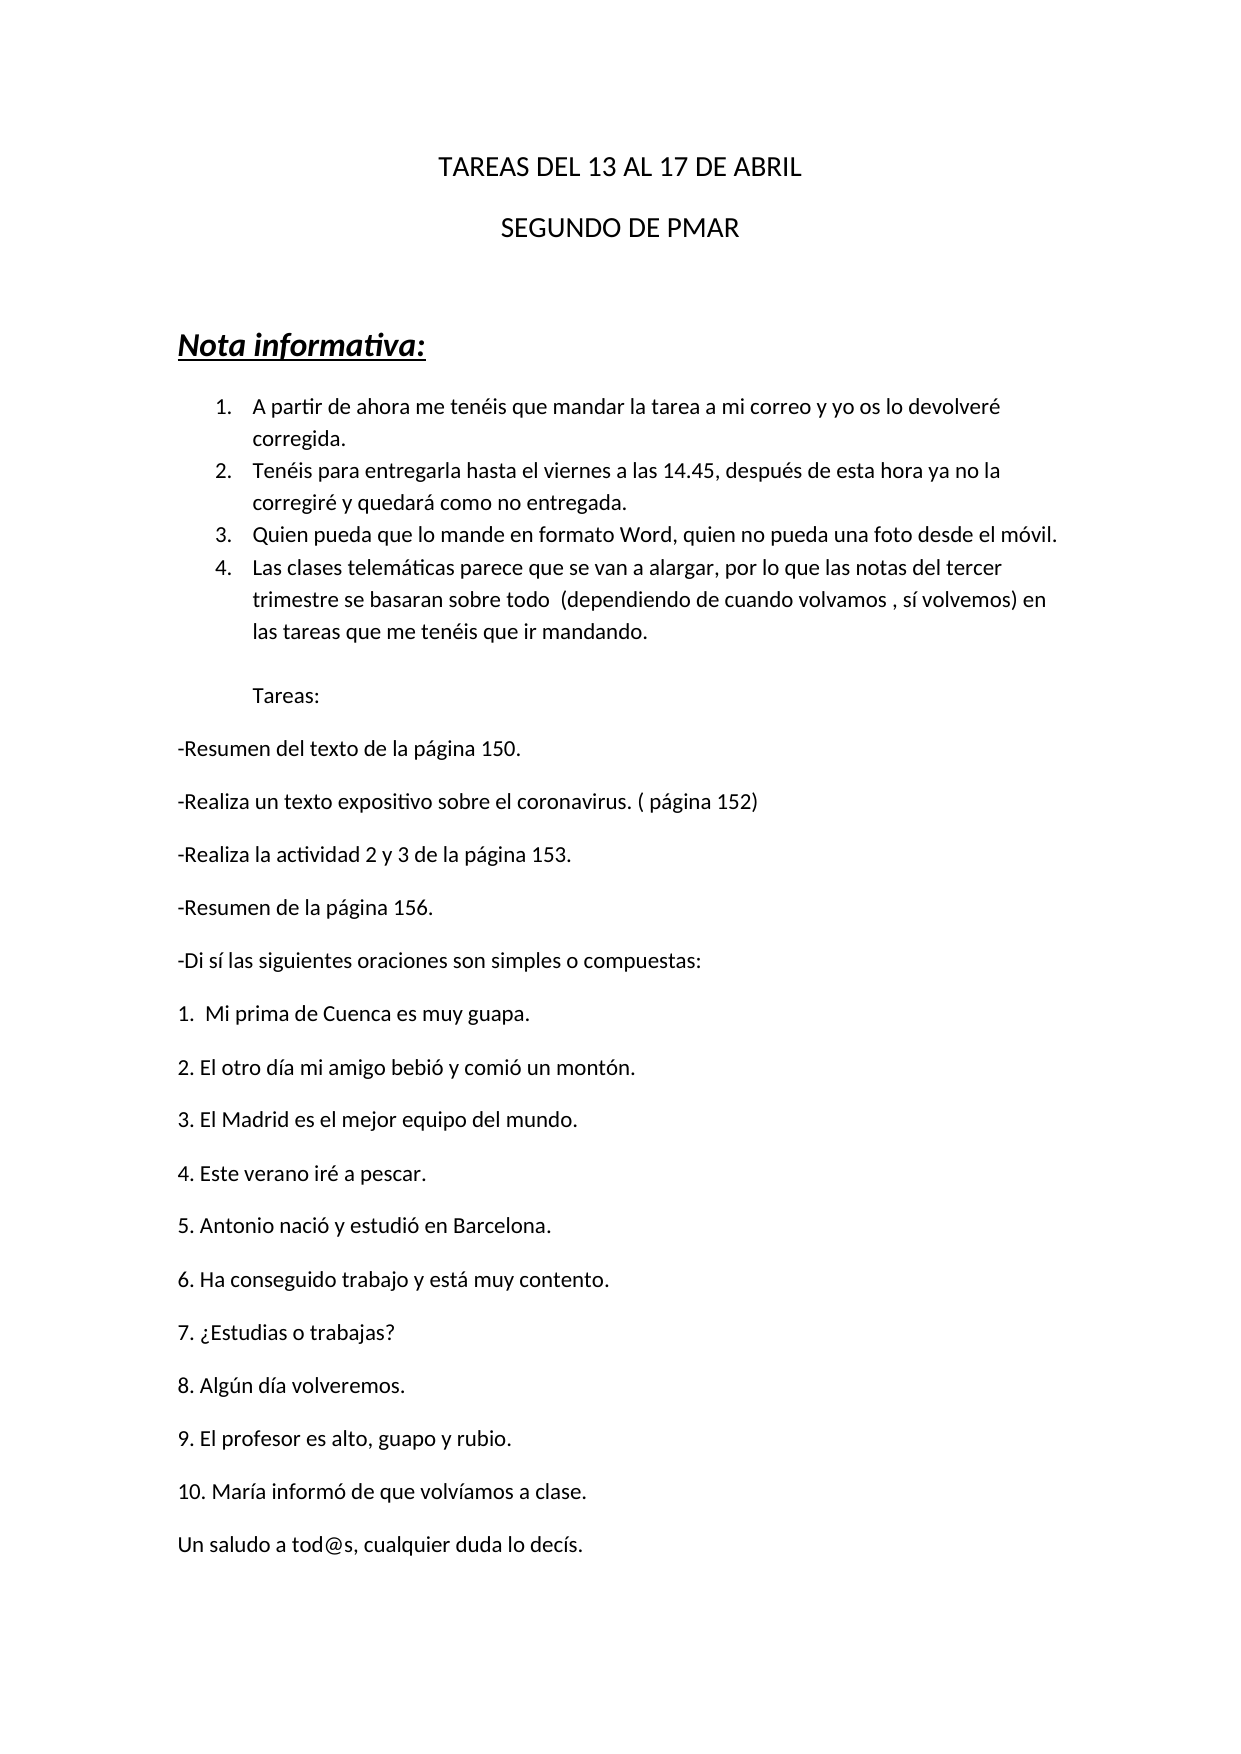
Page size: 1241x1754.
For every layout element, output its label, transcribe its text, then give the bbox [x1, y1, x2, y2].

text Un saludo a tod@s, cualquier duda lo decís. [177, 1530, 1063, 1558]
text 3. El Madrid es el mejor equipo del mundo. [177, 1106, 1063, 1134]
text 1. Mi prima de Cuenca es muy guapa. [177, 999, 1063, 1028]
text -Realiza la actividad 2 y 3 de la página 153. [177, 841, 1063, 868]
text -Realiza un texto expositivo sobre el coronavirus. ( página 152) [177, 787, 1063, 816]
text 2. El otro día mi amigo bebió y comió un montón. [177, 1053, 1063, 1081]
text 6. Ha conseguido trabajo y está muy contento. [177, 1265, 1063, 1293]
text -Di sí las siguientes oraciones son simples o compuestas: [177, 947, 1063, 974]
text SEGUNDO DE PMAR [177, 209, 1063, 245]
text 8. Algún día volveremos. [177, 1371, 1063, 1399]
list Quien pueda que lo mande en formato Word, quien no pueda una foto desde el móvil. [215, 521, 1063, 548]
text -Resumen del texto de la página 150. [177, 734, 1063, 762]
text 7. ¿Estudias o trabajas? [177, 1318, 1063, 1346]
list Tareas: [252, 681, 1063, 709]
text 4. Este verano iré a pescar. [177, 1159, 1063, 1187]
text Nota informativa: [177, 324, 1063, 365]
list Tenéis para entregarla hasta el viernes a las 14.45, después de esta hora ya no la corregiré y quedará como no entregada. [215, 456, 1063, 516]
text 9. El profesor es alto, guapo y rubio. [177, 1424, 1063, 1452]
text 10. María informó de que volvíamos a clase. [177, 1477, 1063, 1505]
list Las clases telemáticas parece que se van a alargar, por lo que las notas del tercer trimestre se basaran sobre todo (dependiendo de cuando volvamos , sí volvemos) en las tareas que me tenéis que ir mandando. [215, 553, 1063, 645]
text -Resumen de la página 156. [177, 893, 1063, 922]
text 5. Antonio nació y estudió en Barcelona. [177, 1212, 1063, 1240]
text TAREAS DEL 13 AL 17 DE ABRIL [177, 148, 1063, 183]
list A partir de ahora me tenéis que mandar la tarea a mi correo y yo os lo devolveré corregida. [215, 392, 1063, 452]
